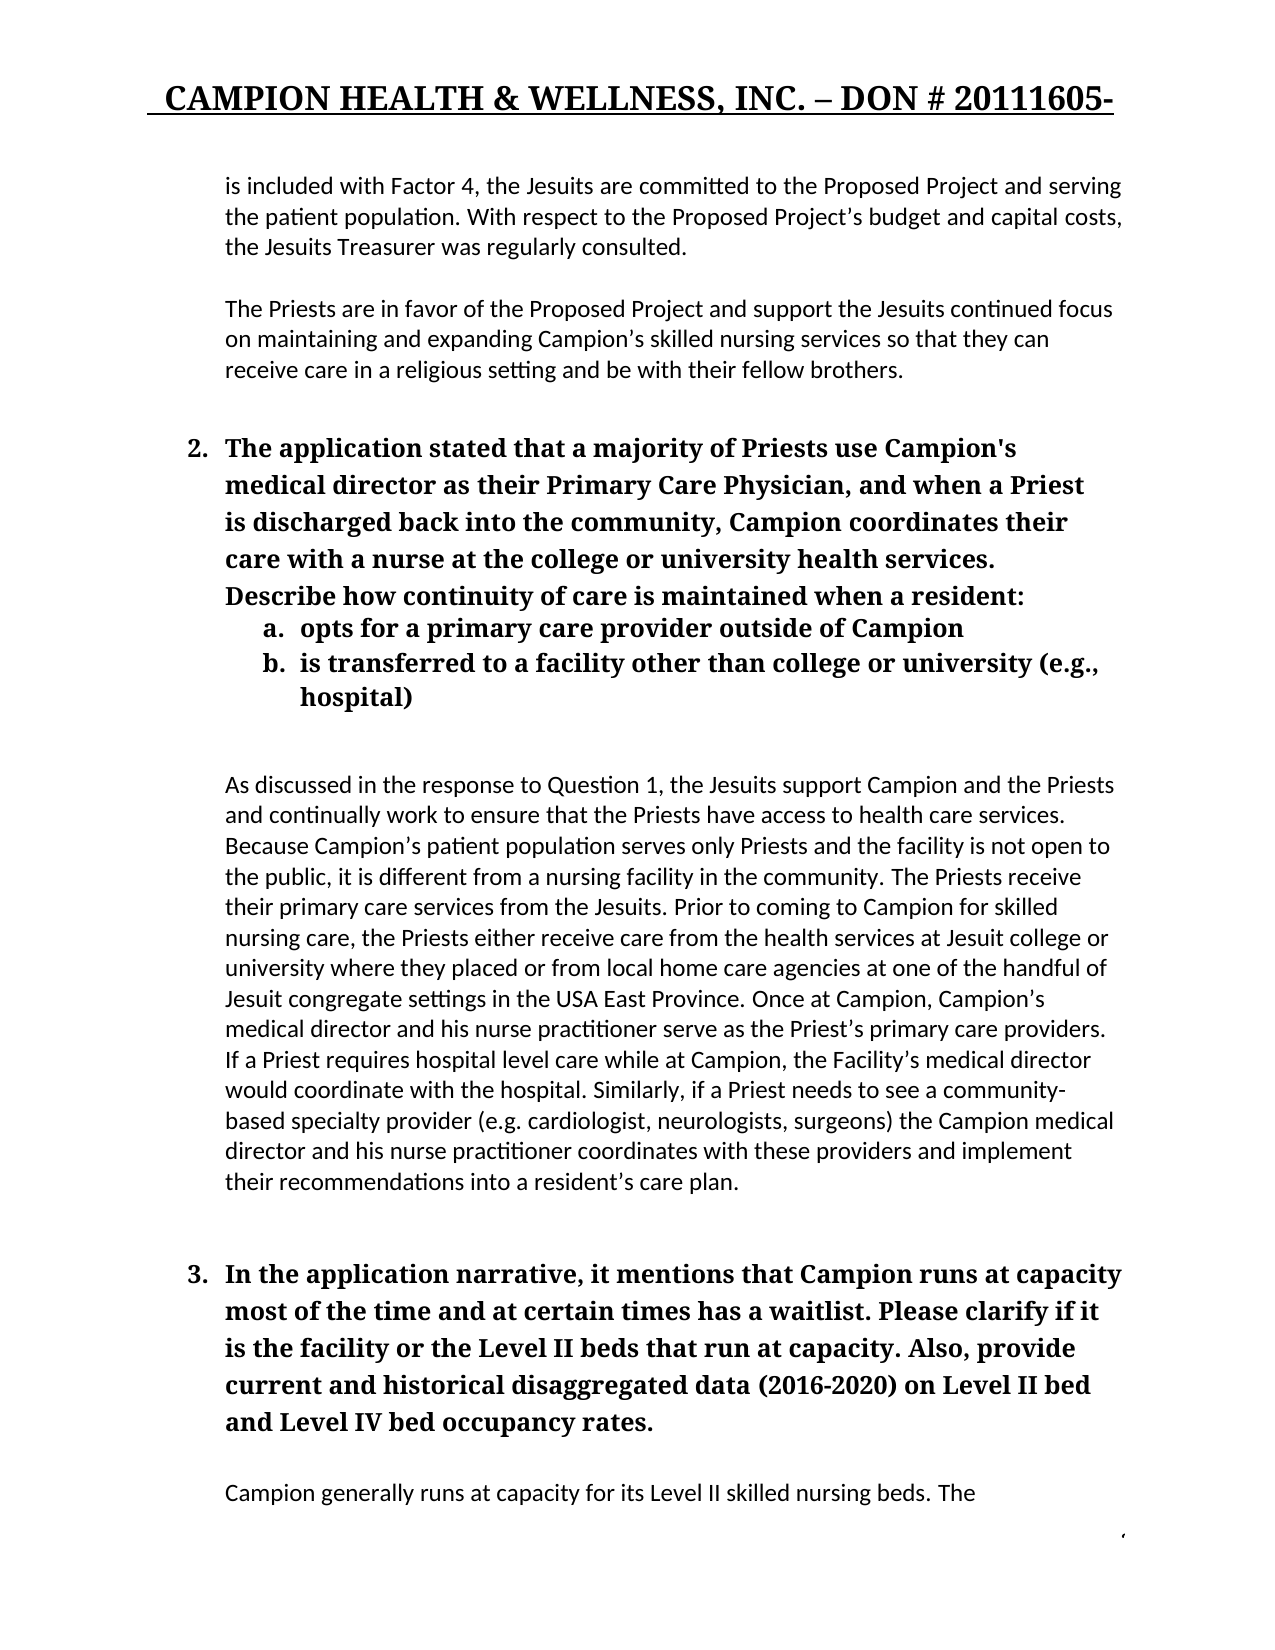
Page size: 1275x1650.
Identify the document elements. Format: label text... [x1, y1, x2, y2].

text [225, 1477, 1116, 1508]
subtitle The application stated that a majority of Priests use Campion's medical director as their Primary Care Physician, and when a Priest is discharged back into the community, Campion coordinates their care with a nurse at the college or university health services. Describe how continuity of care is maintained when a resident: [187, 431, 1111, 612]
text Because Campion’s patient population serves only Priests and the facility is not open to the public, it is different from a nursing facility in the community. The Priests receive their primary care services from the Jesuits. Prior to coming to Campion for skilled nursing care, the Priests either receive care from the health services at Jesuit college or university where they placed or from local home care agencies at one of the handful of Jesuit congregate settings in the USA East Province. Once at Campion, Campion’s medical director and his nurse practitioner serve as the Priest’s primary care providers. If a Priest requires hospital level care while at Campion, the Facility’s medical director would coordinate with the hospital. Similarly, if a Priest needs to see a community- based specialty provider (e.g. cardiologist, neurologists, surgeons) the Campion medical director and his nurse practitioner coordinates with these providers and implement their recommendations into a resident’s care plan. [225, 830, 1117, 1196]
subtitle is transferred to a facility other than college or university (e.g., hospital) [262, 645, 1148, 713]
list opts for a primary care provider outside of Campion [262, 615, 1148, 643]
text The Priests are in favor of the Proposed Project and support the Jesuits continued focus on maintaining and expanding Campion’s skilled nursing services so that they can receive care in a religious setting and be with their fellow brothers. [225, 293, 1116, 384]
subtitle In the application narrative, it mentions that Campion runs at capacity most of the time and at certain times has a waitlist. Please clarify if it is the facility or the Level II beds that run at capacity. Also, provide current and historical disaggregated data (2016-2020) on Level II bed and Level IV bed occupancy rates. [187, 1257, 1123, 1438]
text As discussed in the response to Question 1, the Jesuits support Campion and the Priests and continually work to ensure that the Priests have access to health care services. [225, 769, 1117, 830]
text is included with Factor 4, the Jesuits are committed to the Proposed Project and serving the patient population. With respect to the Proposed Project’s budget and capital costs, the Jesuits Treasurer was regularly consulted. [225, 170, 1124, 262]
